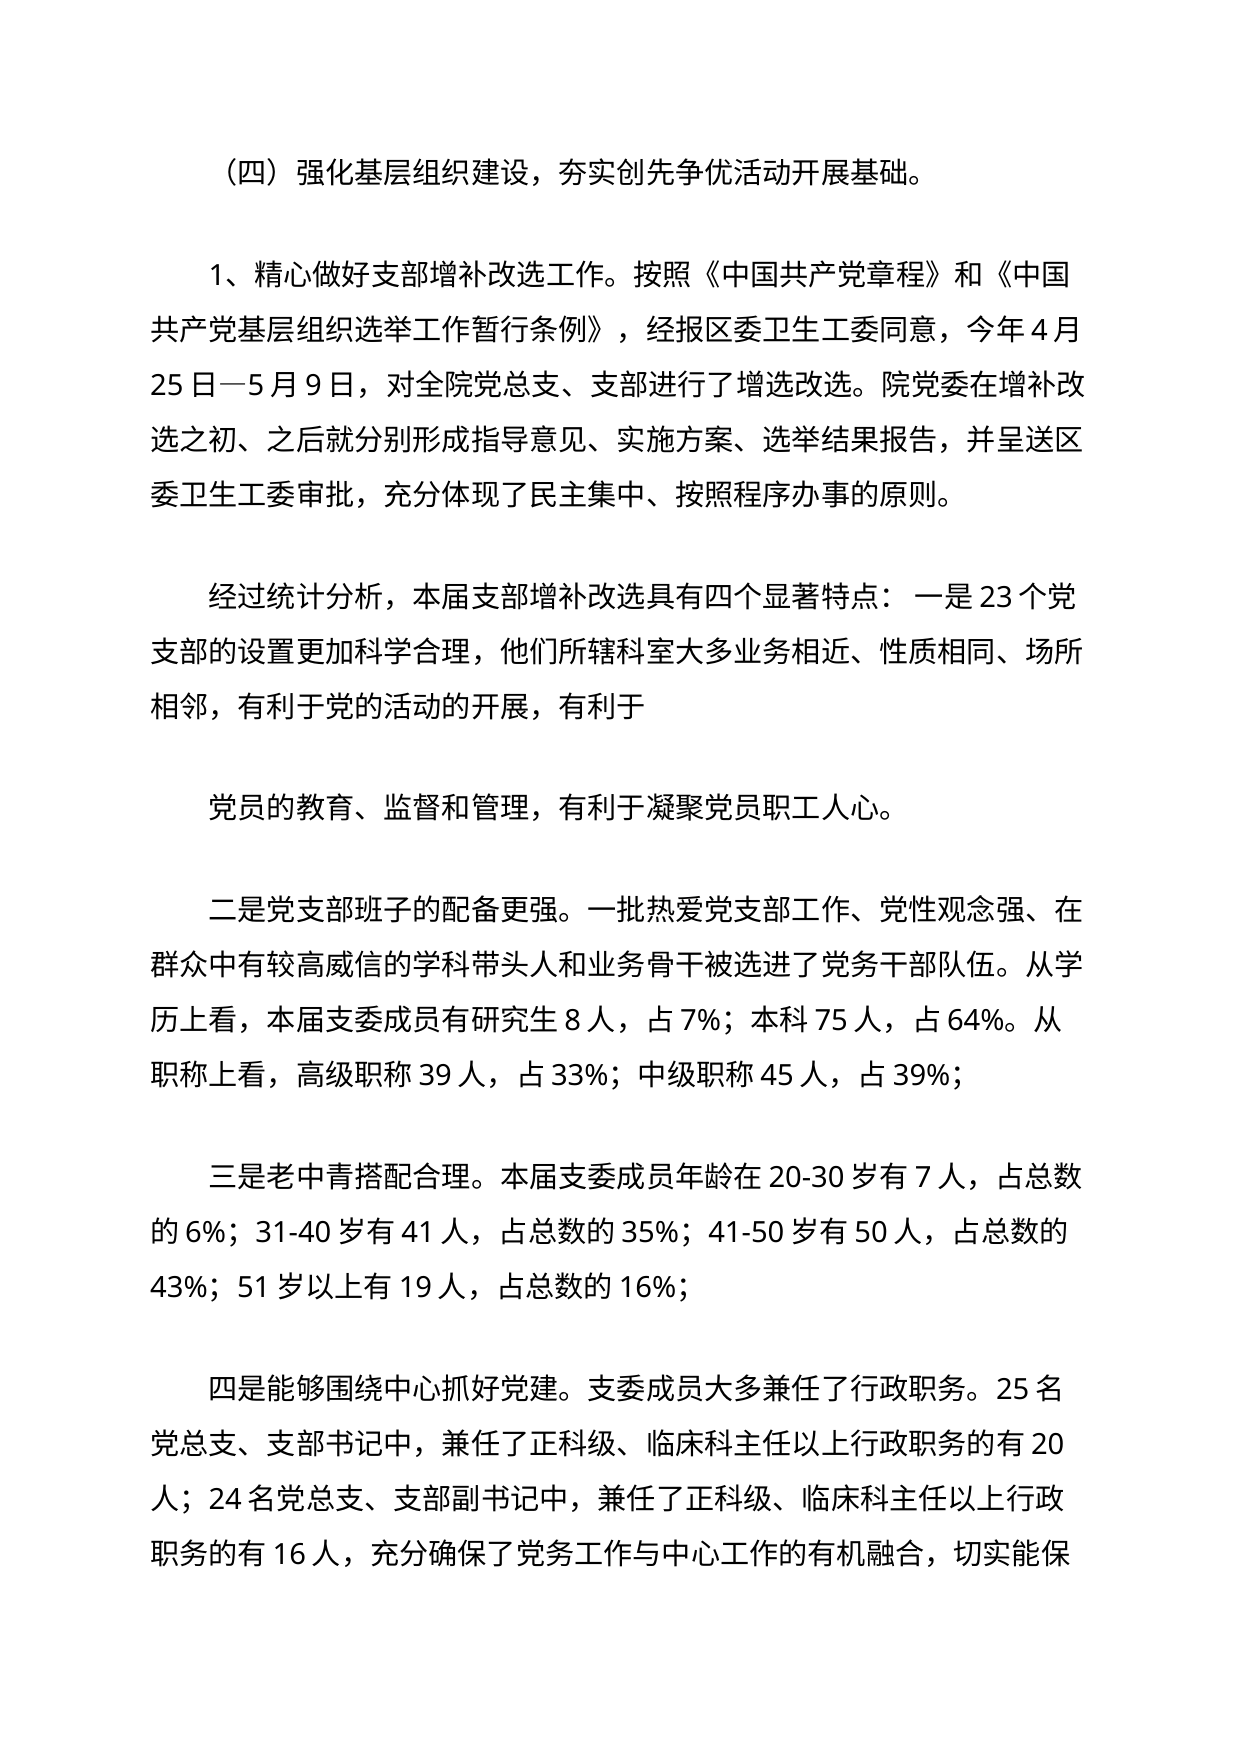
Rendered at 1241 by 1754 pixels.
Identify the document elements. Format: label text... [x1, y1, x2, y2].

text 1、精心做好支部增补改选工作。按照《中国共产党章程》和《中国共产党基层组织选举工作暂行条例》，经报区委卫生工委同意，今年4月25日—5月9日，对全院党总支、支部进行了增选改选。院党委在增补改选之初、之后就分别形成指导意见、实施方案、选举结果报告，并呈送区委卫生工委审批，充分体现了民主集中、按照程序办事的原则。 [150, 252, 1090, 514]
text 经过统计分析，本届支部增补改选具有四个显著特点： 一是23个党支部的设置更加科学合理，他们所辖科室大多业务相近、性质相同、场所相邻，有利于党的活动的开展，有利于 [150, 573, 1090, 726]
text 二是党支部班子的配备更强。一批热爱党支部工作、党性观念强、在群众中有较高威信的学科带头人和业务骨干被选进了党务干部队伍。从学历上看，本届支委成员有研究生8人，占7%；本科75人，占64%。从职称上看，高级职称39人，占33%；中级职称45人，占39%； [150, 887, 1090, 1094]
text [150, 1366, 1090, 1573]
text （四）强化基层组织建设，夯实创先争优活动开展基础。 [150, 150, 1090, 192]
text 三是老中青搭配合理。本届支委成员年龄在20-30岁有7人，占总数的6%；31-40岁有41人，占总数的35%；41-50岁有50人，占总数的43%；51岁以上有19人，占总数的16%； [150, 1154, 1090, 1306]
text 党员的教育、监督和管理，有利于凝聚党员职工人心。 [150, 785, 1090, 827]
